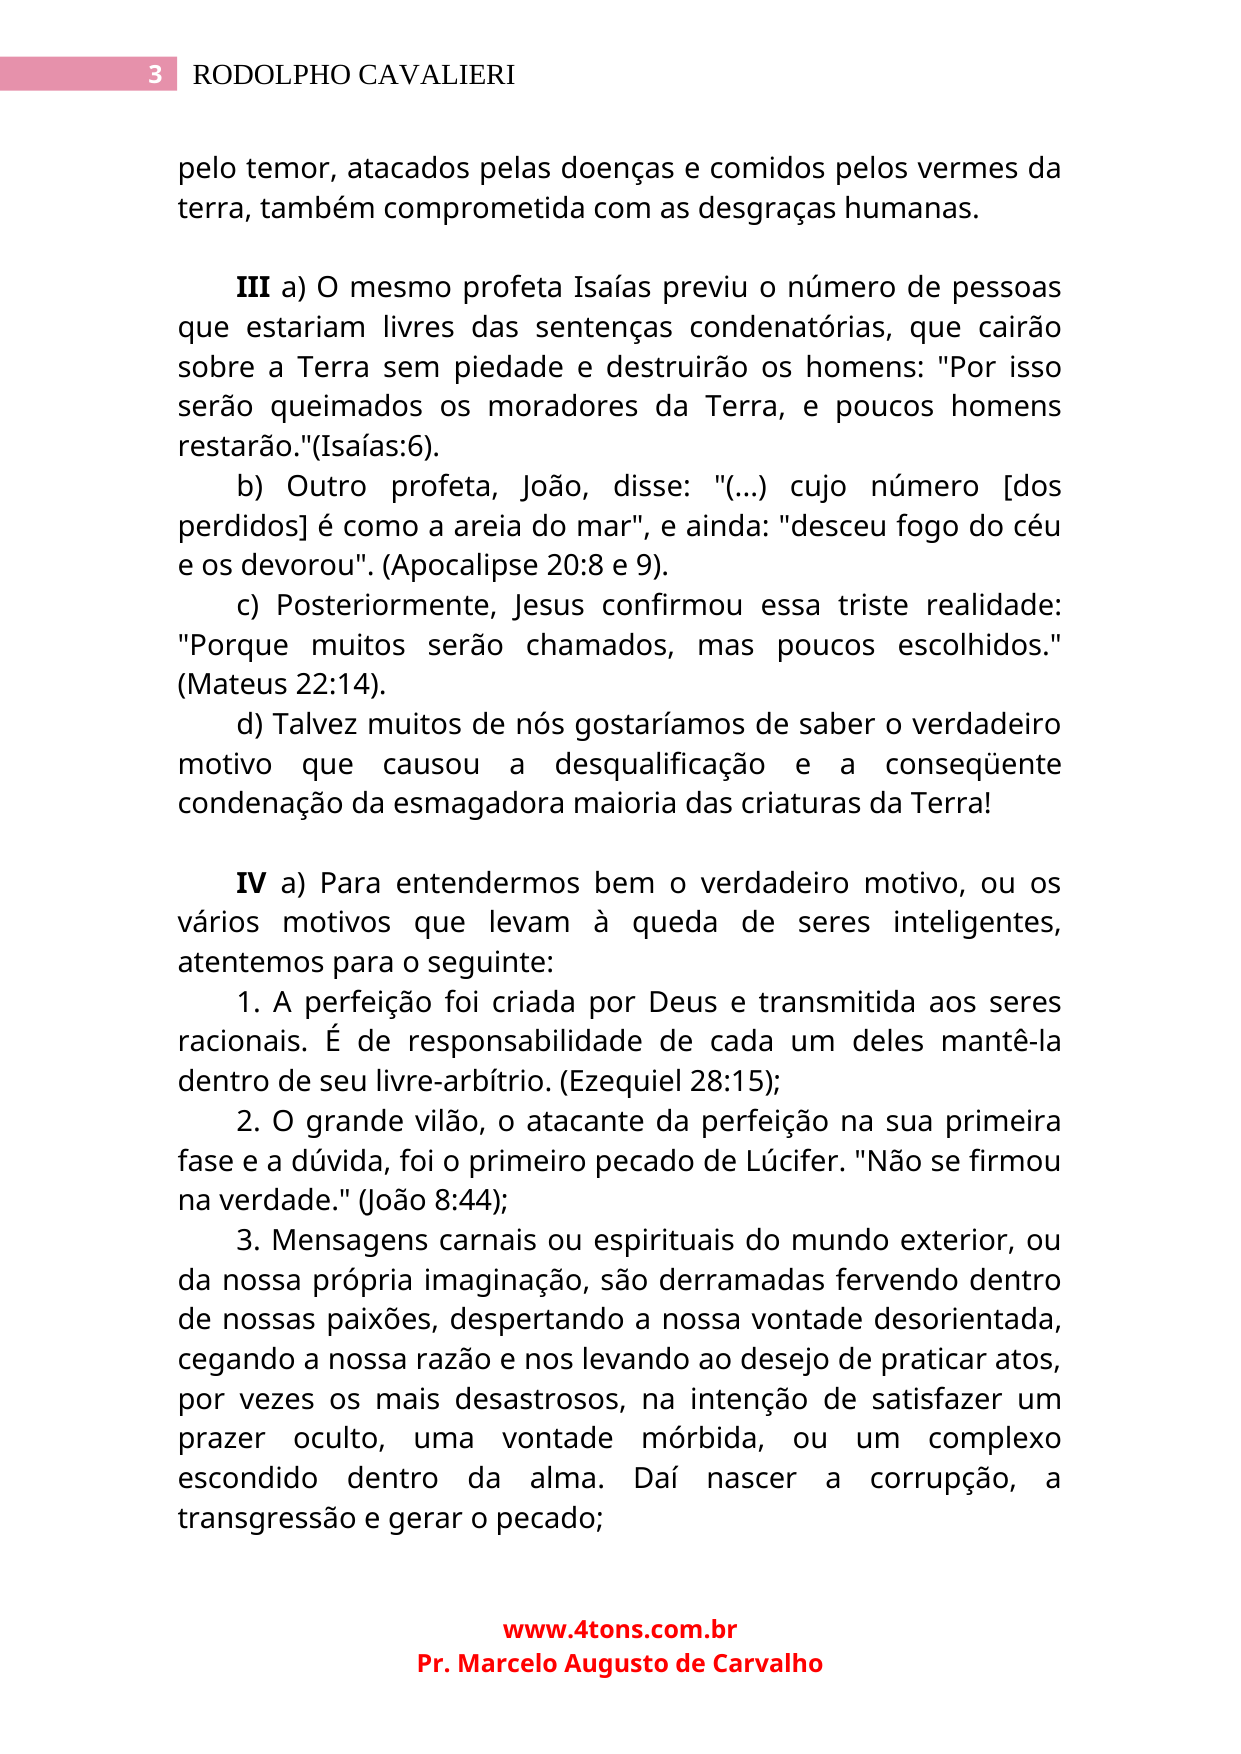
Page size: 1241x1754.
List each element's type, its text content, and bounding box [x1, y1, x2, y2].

text 1. A perfeição foi criada por Deus e transmitida aos seres racionais. É de responsabilidade de cada um deles mantê-la dentro de seu livre-arbítrio. (Ezequiel 28:15); [177, 981, 1063, 1100]
text 3. Mensagens carnais ou espirituais do mundo exterior, ou da nossa própria imaginação, são derramadas fervendo dentro de nossas paixões, despertando a nossa vontade desorientada, cegando a nossa razão e nos levando ao desejo de praticar atos, por vezes os mais desastrosos, na intenção de satisfazer um prazer oculto, uma vontade mórbida, ou um complexo escondido dentro da alma. Daí nascer a corrupção, a transgressão e gerar o pecado; [177, 1219, 1063, 1537]
text d) Talvez muitos de nós gostaríamos de saber o verdadeiro motivo que causou a desqualificação e a conseqüente condenação da esmagadora maioria das criaturas da Terra! [177, 703, 1063, 822]
text IV a) Para entendermos bem o verdadeiro motivo, ou os vários motivos que levam à queda de seres inteligentes, atentemos para o seguinte: [177, 862, 1063, 981]
text 2. O grande vilão, o atacante da perfeição na sua primeira fase e a dúvida, foi o primeiro pecado de Lúcifer. "Não se firmou na verdade." (João 8:44); [177, 1100, 1063, 1219]
text c) Posteriormente, Jesus confirmou essa triste realidade: "Porque muitos serão chamados, mas poucos escolhidos." (Mateus 22:14). [177, 584, 1063, 703]
text III a) O mesmo profeta Isaías previu o número de pessoas que estariam livres das sentenças condenatórias, que cairão sobre a Terra sem piedade e destruirão os homens: "Por isso serão queimados os moradores da Terra, e poucos homens restarão."(Isaías:6). [177, 267, 1063, 465]
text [177, 148, 1063, 227]
text b) Outro profeta, João, disse: "(...) cujo número [dos perdidos] é como a areia do mar", e ainda: "desceu fogo do céu e os devorou". (Apocalipse 20:8 e 9). [177, 465, 1063, 584]
